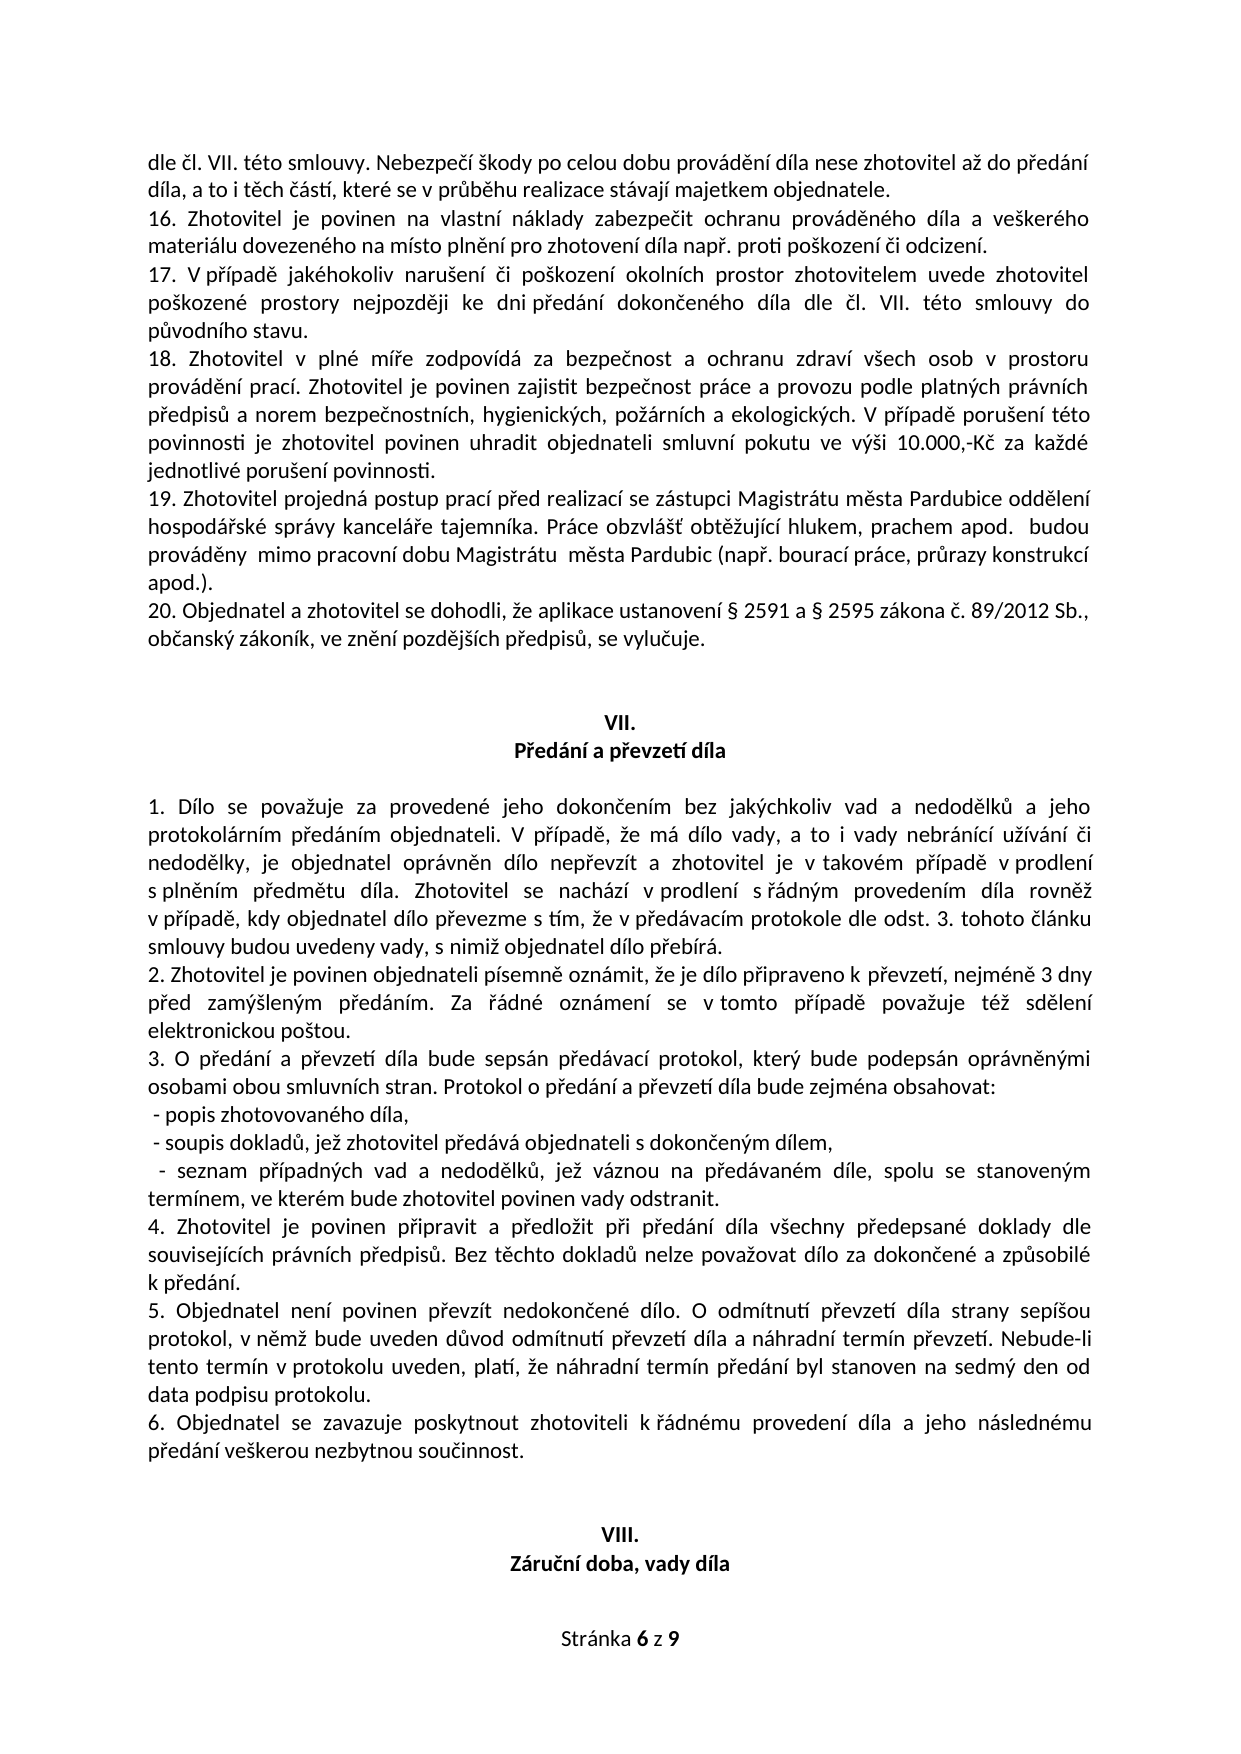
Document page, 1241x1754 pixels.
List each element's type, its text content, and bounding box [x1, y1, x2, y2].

text 4. Zhotovitel je povinen připravit a předložit při předání díla všechny předepsané doklady dle souvisejících právních předpisů. Bez těchto dokladů nelze považovat dílo za dokončené a způsobilé k předání. [148, 1212, 1093, 1296]
text VIII. [148, 1521, 1093, 1549]
text 19. Zhotovitel projedná postup prací před realizací se zástupci Magistrátu města Pardubice oddělení hospodářské správy kanceláře tajemníka. Práce obzvlášť obtěžující hlukem, prachem apod. budou prováděny mimo pracovní dobu Magistrátu města Pardubic (např. bourací práce, průrazy konstrukcí apod.). [148, 484, 1091, 596]
text 20. Objednatel a zhotovitel se dohodli, že aplikace ustanovení § 2591 a § 2595 zákona č. 89/2012 Sb., občanský zákoník, ve znění pozdějších předpisů, se vylučuje. [148, 596, 1091, 652]
text - soupis dokladů, jež zhotovitel předává objednateli s dokončeným dílem, [148, 1128, 1093, 1156]
text 1. Dílo se považuje za provedené jeho dokončením bez jakýchkoliv vad a nedodělků a jeho protokolárním předáním objednateli. V případě, že má dílo vady, a to i vady nebránící užívání či nedodělky, je objednatel oprávněn dílo nepřevzít a zhotovitel je v takovém případě v prodlení s plněním předmětu díla. Zhotovitel se nachází v prodlení s řádným provedením díla rovněž v případě, kdy objednatel dílo převezme s tím, že v předávacím protokole dle odst. 3. tohoto článku smlouvy budou uvedeny vady, s nimiž objednatel dílo přebírá. [148, 792, 1093, 960]
text 18. Zhotovitel v plné míře zodpovídá za bezpečnost a ochranu zdraví všech osob v prostoru provádění prací. Zhotovitel je povinen zajistit bezpečnost práce a provozu podle platných právních předpisů a norem bezpečnostních, hygienických, požárních a ekologických. V případě porušení této povinnosti je zhotovitel povinen uhradit objednateli smluvní pokutu ve výši 10.000,-Kč za každé jednotlivé porušení povinnosti. [148, 344, 1091, 484]
text 5. Objednatel není povinen převzít nedokončené dílo. O odmítnutí převzetí díla strany sepíšou protokol, v němž bude uveden důvod odmítnutí převzetí díla a náhradní termín převzetí. Nebude-li tento termín v protokolu uveden, platí, že náhradní termín předání byl stanoven na sedmý den od data podpisu protokolu. [148, 1296, 1093, 1408]
text 17. V případě jakéhokoliv narušení či poškození okolních prostor zhotovitelem uvede zhotovitel poškozené prostory nejpozději ke dni předání dokončeného díla dle čl. VII. této smlouvy do původního stavu. [148, 260, 1091, 344]
text - popis zhotovovaného díla, [148, 1100, 1093, 1128]
text 3. O předání a převzetí díla bude sepsán předávací protokol, který bude podepsán oprávněnými osobami obou smluvních stran. Protokol o předání a převzetí díla bude zejména obsahovat: [148, 1044, 1093, 1100]
text Záruční doba, vady díla [148, 1549, 1093, 1577]
text 6. Objednatel se zavazuje poskytnout zhotoviteli k řádnému provedení díla a jeho následnému předání veškerou nezbytnou součinnost. [148, 1408, 1093, 1464]
text Předání a převzetí díla [148, 736, 1093, 764]
text VII. [148, 708, 1093, 736]
text - seznam případných vad a nedodělků, jež váznou na předávaném díle, spolu se stanoveným termínem, ve kterém bude zhotovitel povinen vady odstranit. [148, 1156, 1093, 1212]
text 2. Zhotovitel je povinen objednateli písemně oznámit, že je dílo připraveno k převzetí, nejméně 3 dny před zamýšleným předáním. Za řádné oznámení se v tomto případě považuje též sdělení elektronickou poštou. [148, 960, 1093, 1044]
text 16. Zhotovitel je povinen na vlastní náklady zabezpečit ochranu prováděného díla a veškerého materiálu dovezeného na místo plnění pro zhotovení díla např. proti poškození či odcizení. [148, 204, 1091, 260]
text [148, 148, 1091, 204]
